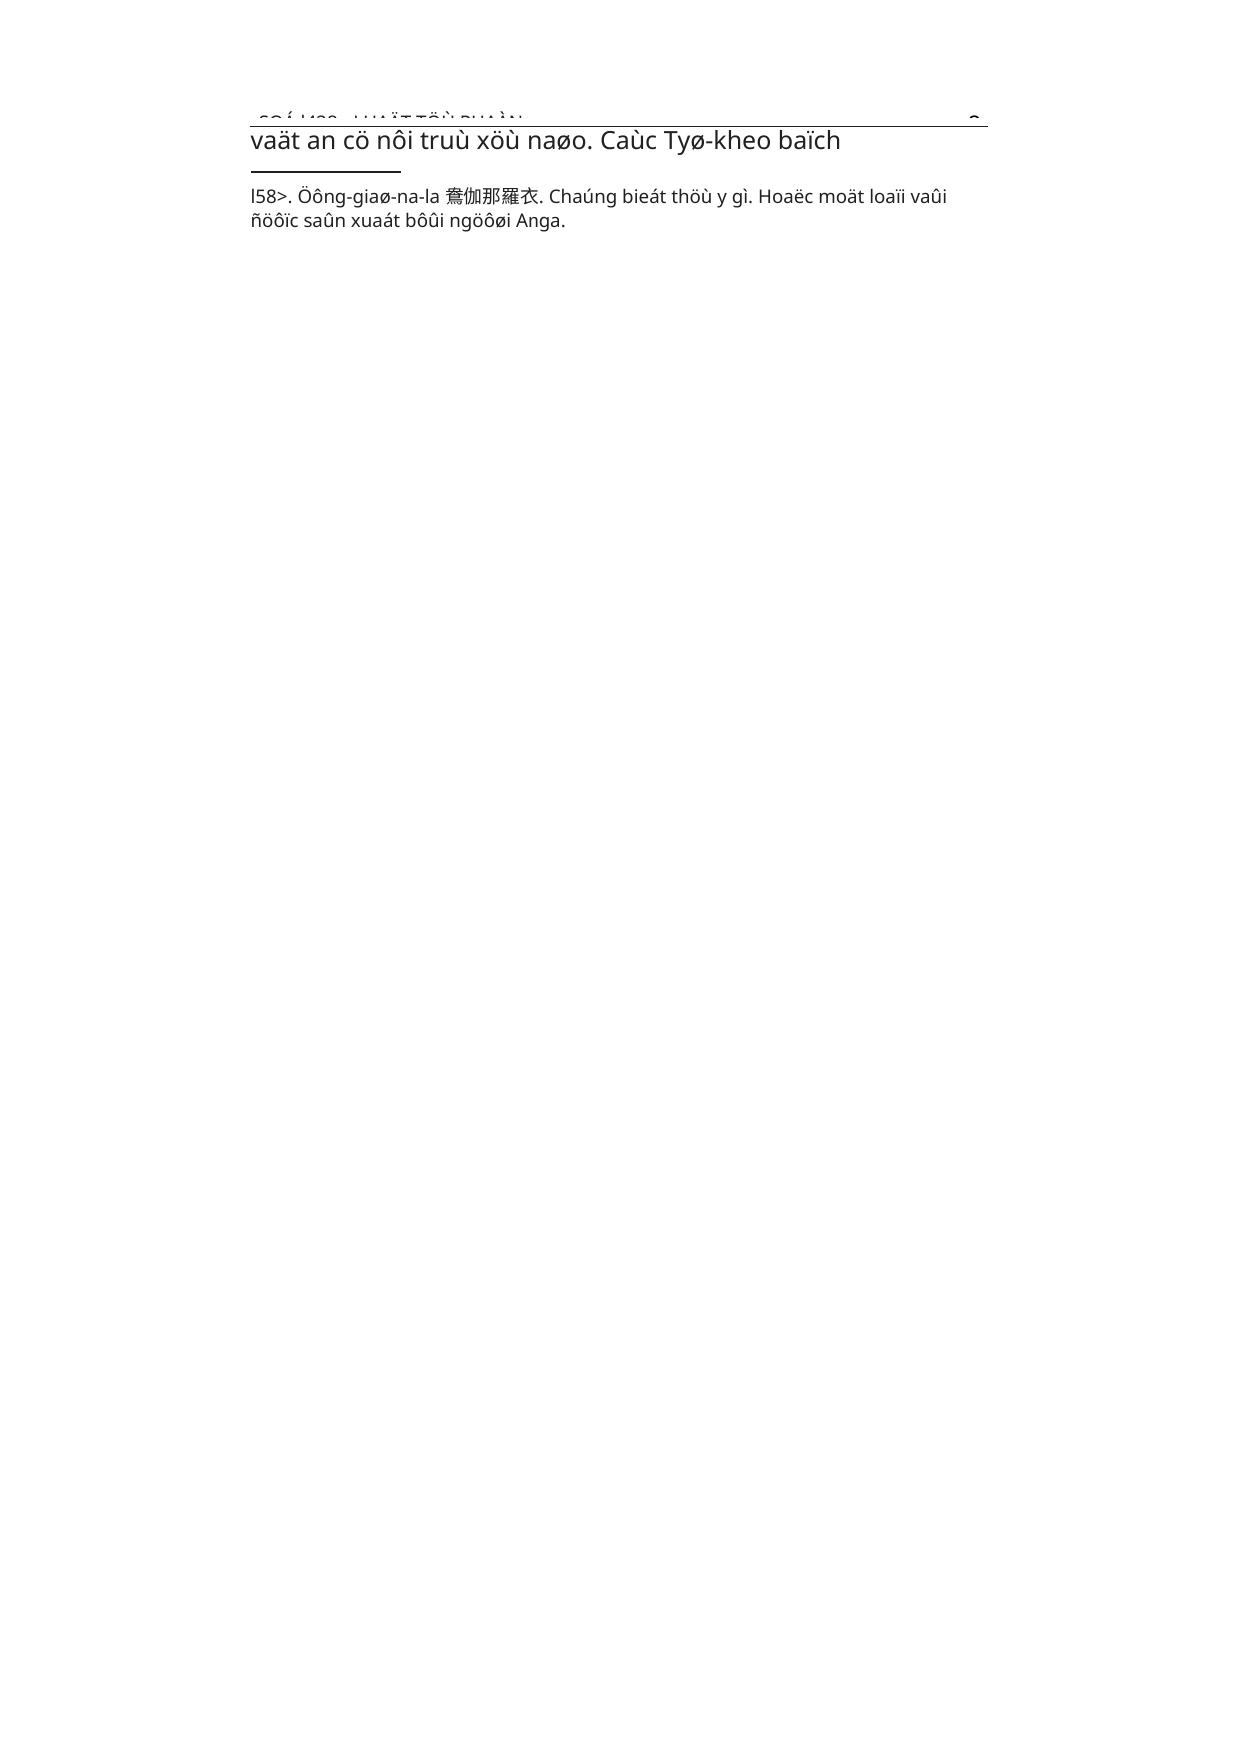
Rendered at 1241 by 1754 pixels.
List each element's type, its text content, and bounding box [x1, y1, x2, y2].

text l58>. Öông-giaø-na-la 鴦伽那羅衣. Chaúng bieát thöù y gì. Hoaëc moät loaïi vaûi ñöôïc saûn xuaát bôûi ngöôøi Anga. [250, 184, 990, 233]
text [250, 125, 989, 156]
